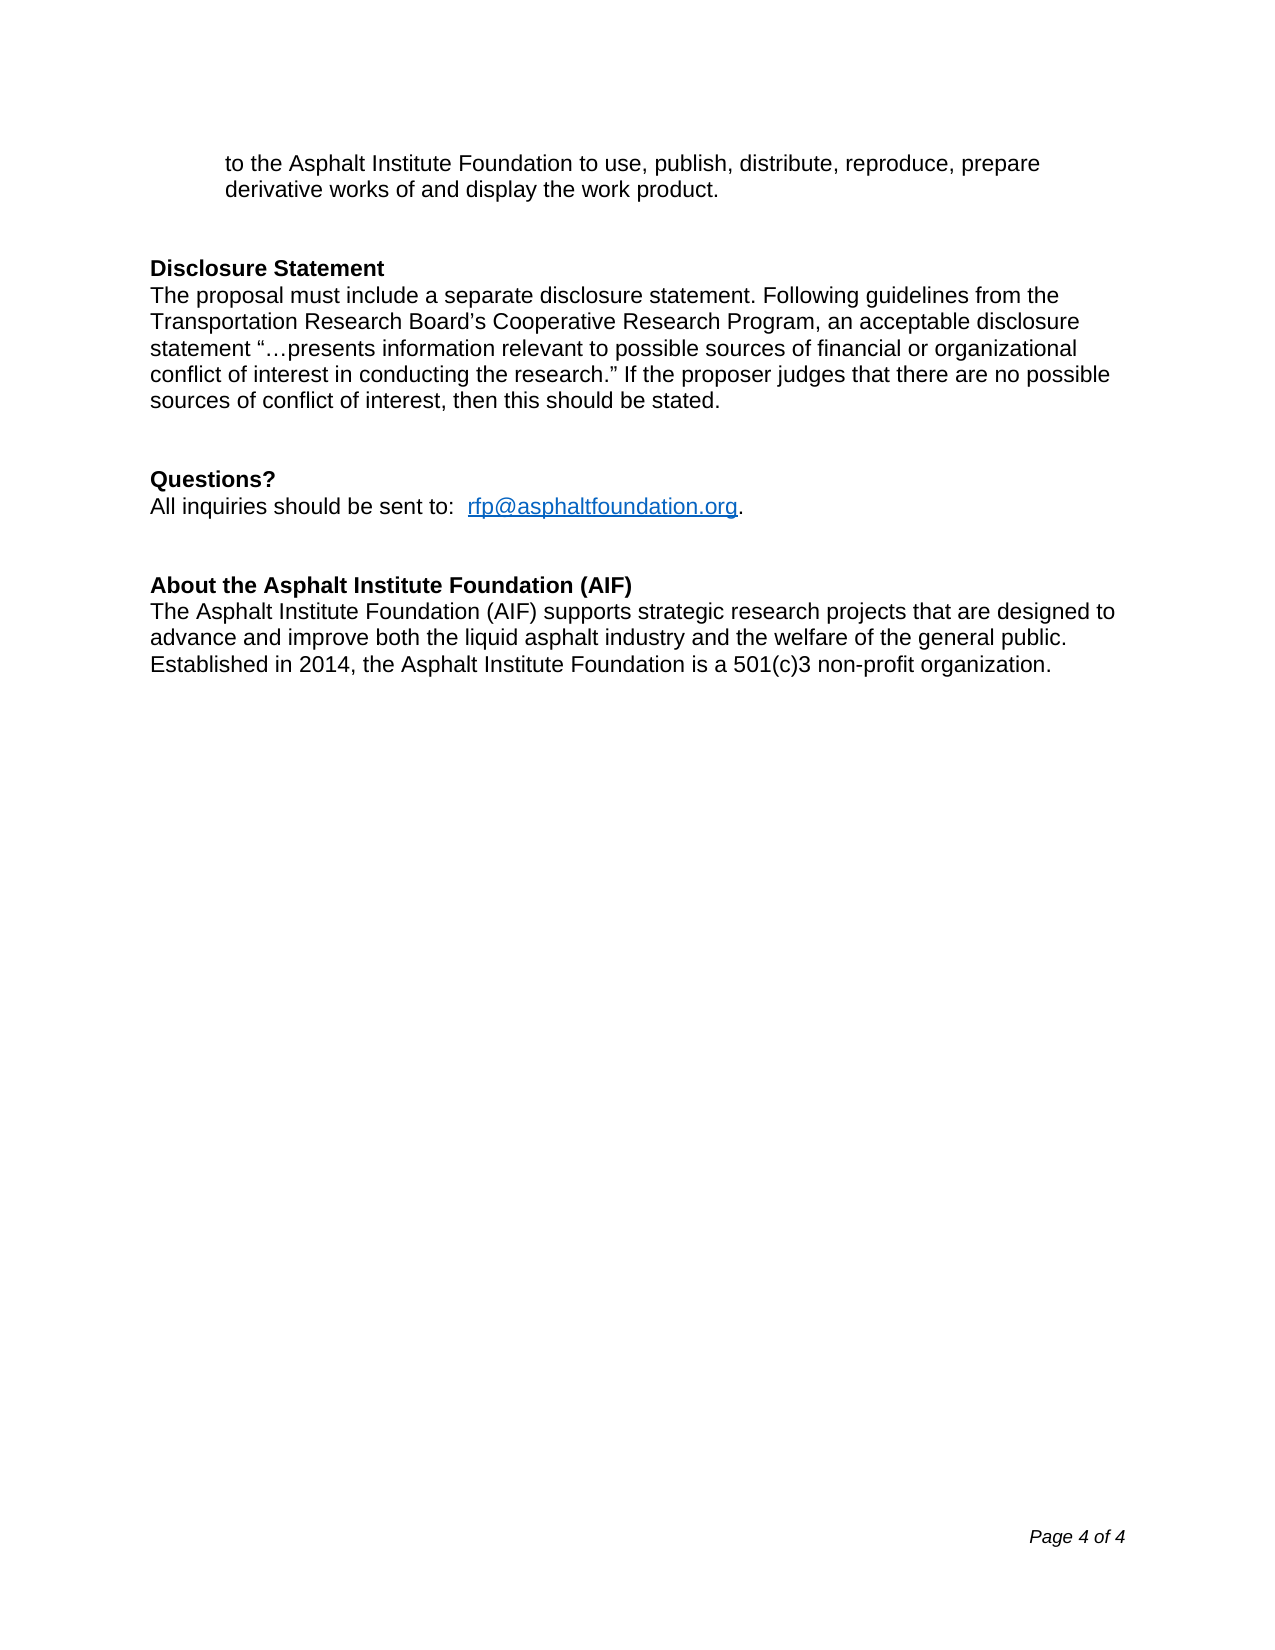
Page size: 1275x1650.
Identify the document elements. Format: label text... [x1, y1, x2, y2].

text The Asphalt Institute Foundation (AIF) supports strategic research projects that are designed to advance and improve both the liquid asphalt industry and the welfare of the general public. Established in 2014, the Asphalt Institute Foundation is a 501(c)3 non-profit organization. [150, 598, 1125, 677]
text About the Asphalt Institute Foundation (AIF) [150, 572, 1125, 598]
text Questions? [150, 466, 1125, 493]
text The proposal must include a separate disclosure statement. Following guidelines from the Transportation Research Board’s Cooperative Research Program, an acceptable disclosure statement “…presents information relevant to possible sources of financial or organizational conflict of interest in conducting the research.” If the proposer judges that there are no possible sources of conflict of interest, then this should be stated. [150, 282, 1125, 413]
text All inquiries should be sent to: rfp@asphaltfoundation.org. [150, 493, 1125, 519]
text Disclosure Statement [150, 255, 1125, 282]
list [187, 150, 1125, 203]
